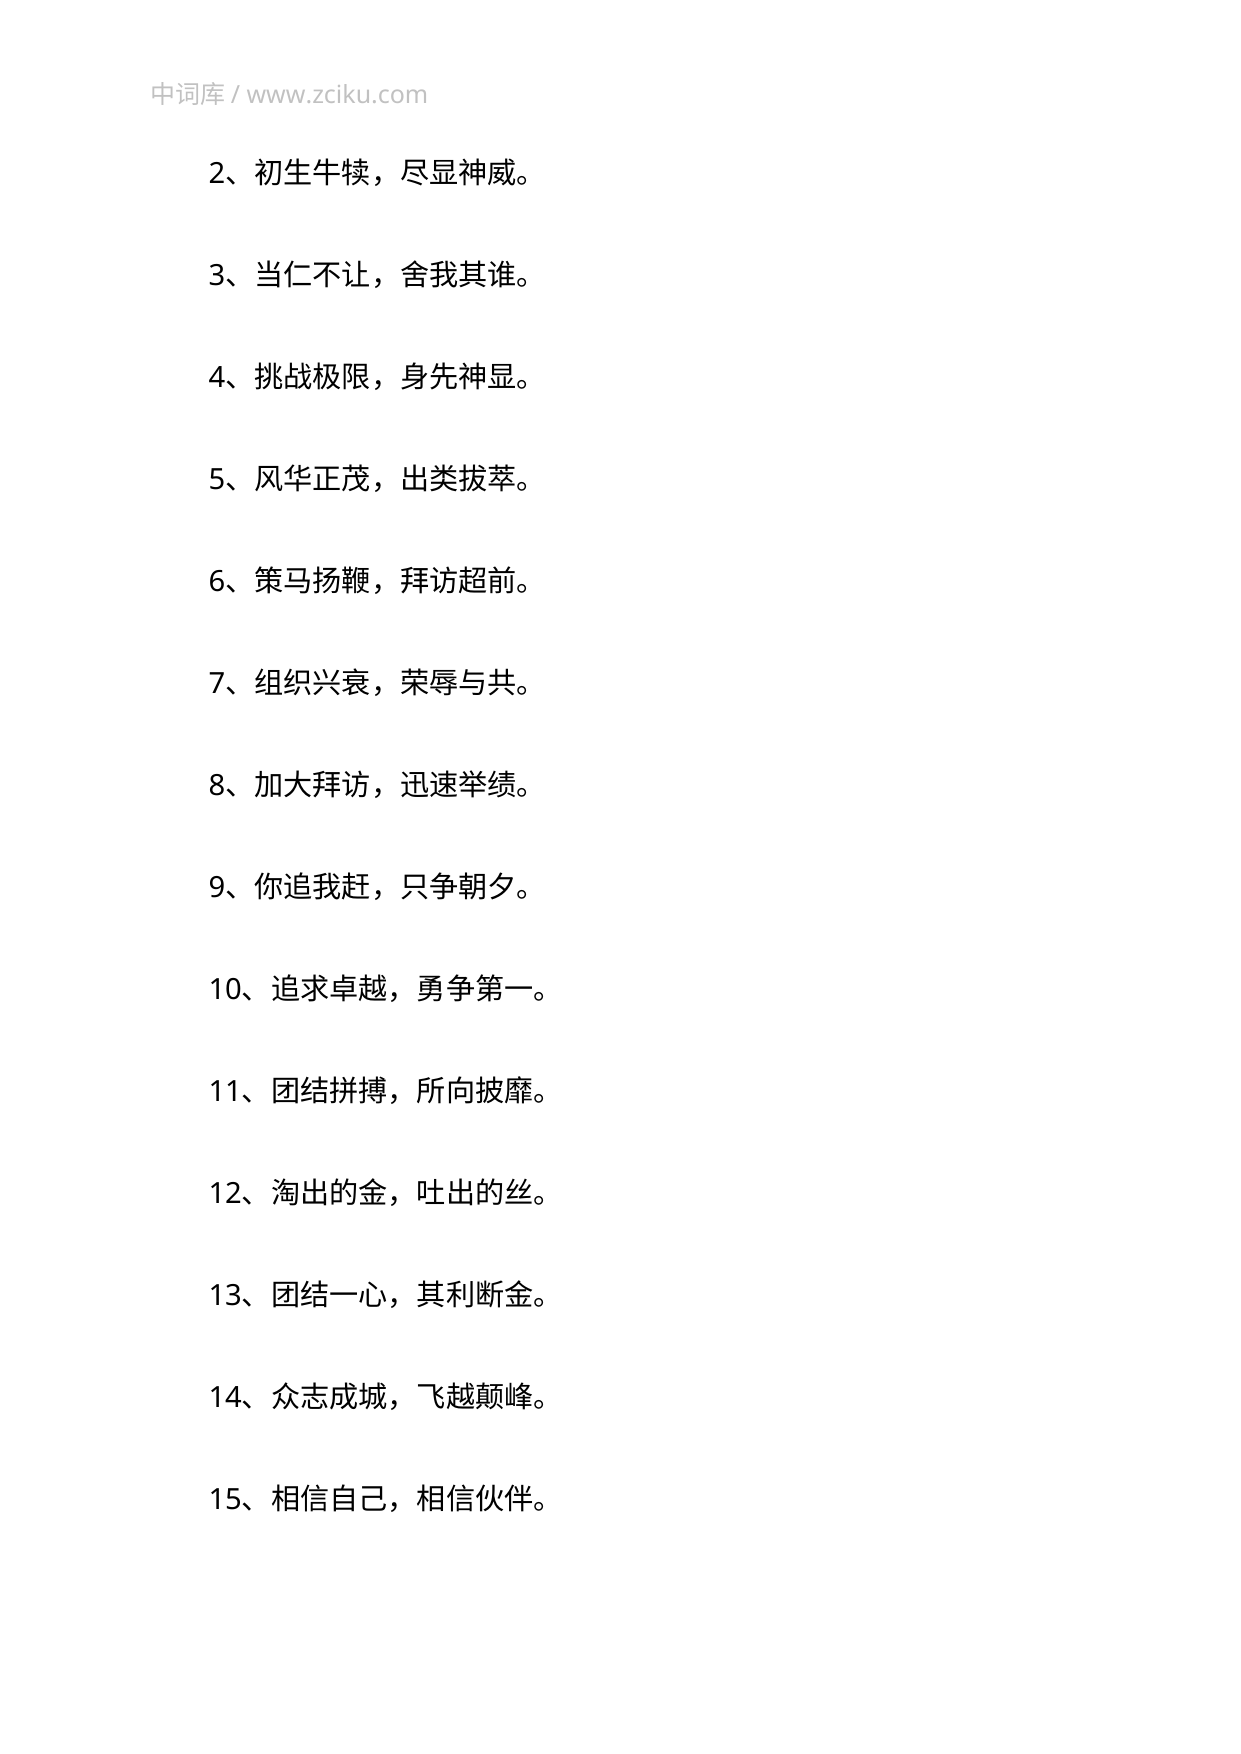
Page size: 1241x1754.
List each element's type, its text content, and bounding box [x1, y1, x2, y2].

text 3、当仁不让，舍我其谁。 [150, 252, 1090, 294]
text 6、策马扬鞭，拜访超前。 [150, 558, 1090, 600]
text 5、风华正茂，出类拔萃。 [150, 456, 1090, 498]
text 11、团结拼搏，所向披靡。 [150, 1068, 1090, 1110]
text 15、相信自己，相信伙伴。 [150, 1476, 1090, 1518]
text 14、众志成城，飞越颠峰。 [150, 1374, 1090, 1416]
text 9、你追我赶，只争朝夕。 [150, 864, 1090, 906]
text 12、淘出的金，吐出的丝。 [150, 1170, 1090, 1212]
text 10、追求卓越，勇争第一。 [150, 966, 1090, 1008]
text 4、挑战极限，身先神显。 [150, 354, 1090, 396]
text 2、初生牛犊，尽显神威。 [150, 150, 1090, 192]
text 8、加大拜访，迅速举绩。 [150, 762, 1090, 804]
text 7、组织兴衰，荣辱与共。 [150, 660, 1090, 702]
text 13、团结一心，其利断金。 [150, 1272, 1090, 1314]
